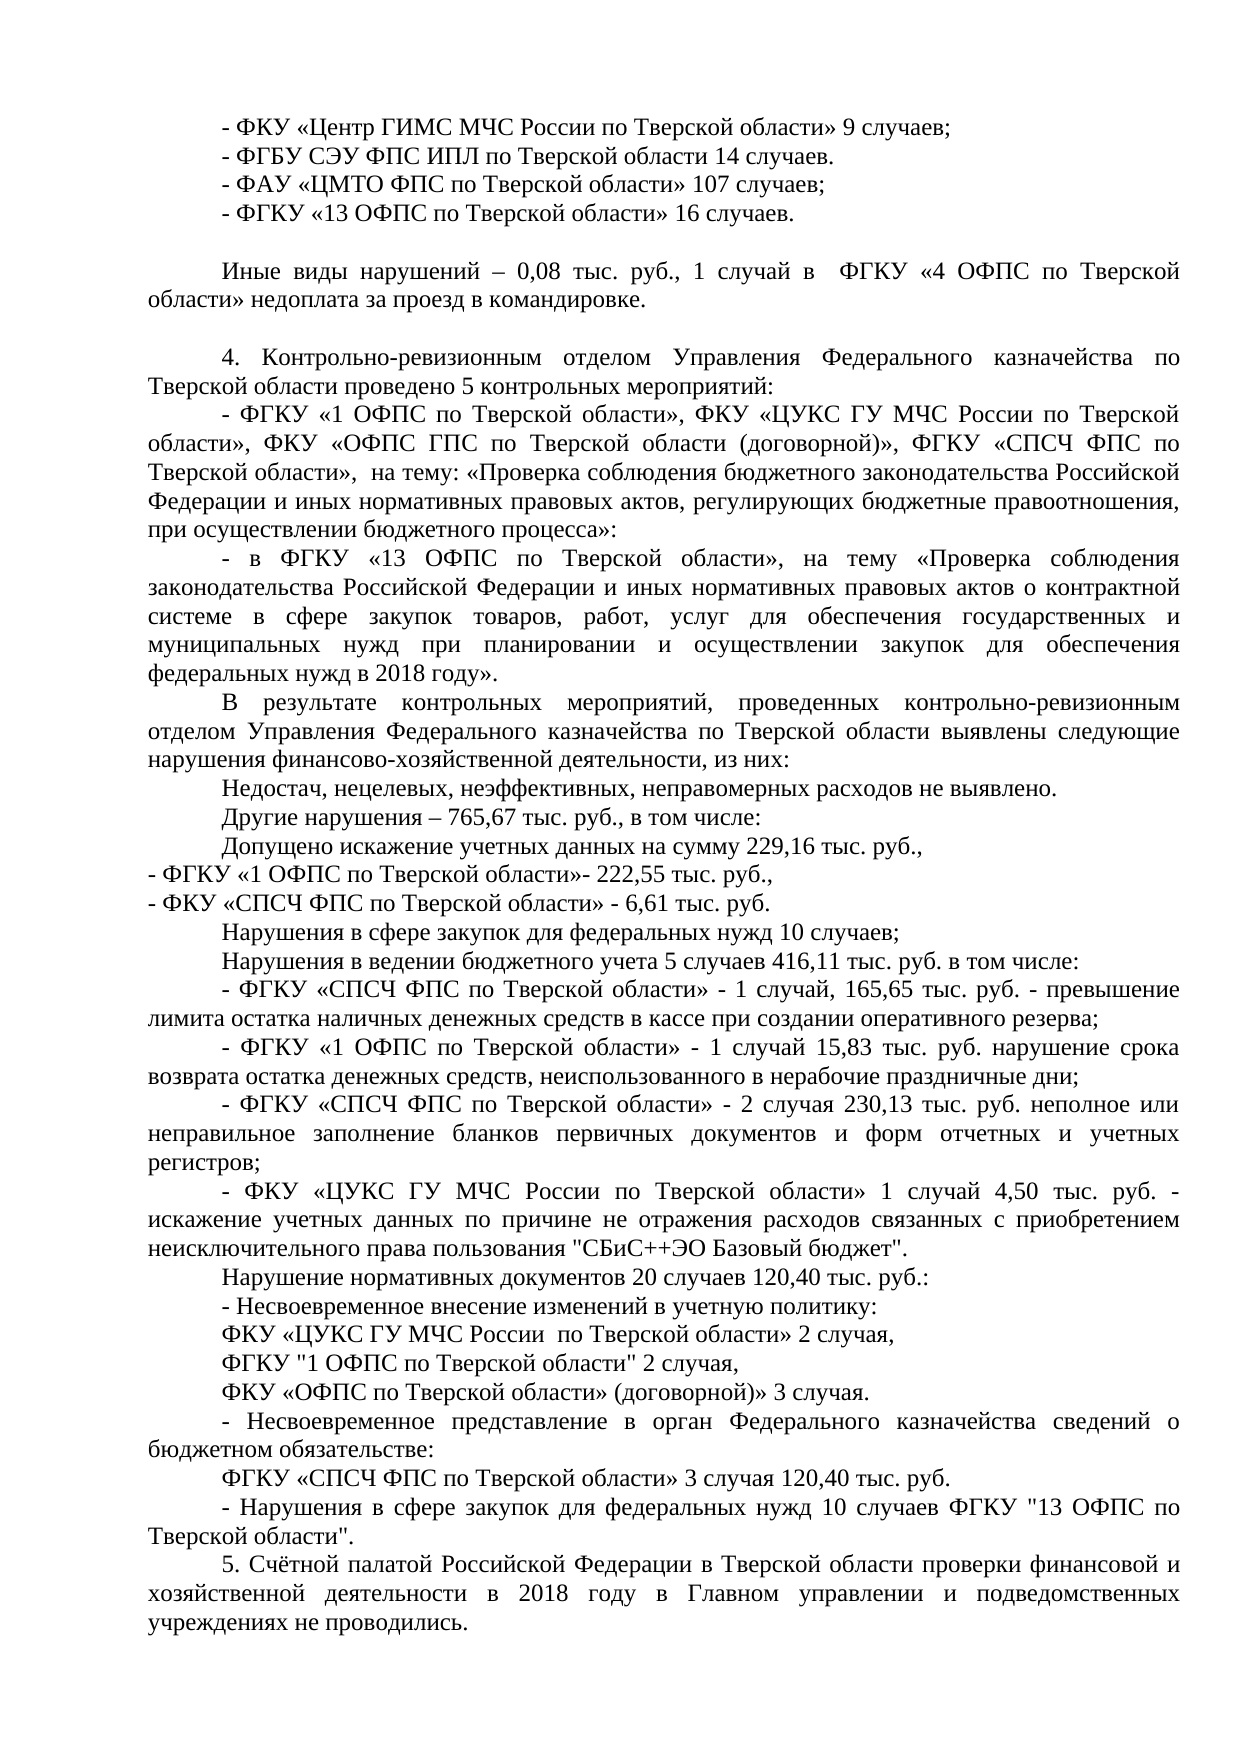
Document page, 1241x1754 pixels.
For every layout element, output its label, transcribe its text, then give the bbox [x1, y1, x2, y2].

text - ФГБУ СЭУ ФПС ИПЛ по Тверской области 14 случаев. [148, 141, 1181, 169]
text - в ФГКУ «13 ОФПС по Тверской области», на тему «Проверка соблюдения законодательства Российской Федерации и иных нормативных правовых актов о контрактной системе в сфере закупок товаров, работ, услуг для обеспечения государственных и муниципальных нужд при планировании и осуществлении закупок для обеспечения федеральных нужд в 2018 году». [148, 543, 1181, 687]
text - ФКУ «Центр ГИМС МЧС России по Тверской области» 9 случаев; [148, 112, 1181, 141]
text В результате контрольных мероприятий, проведенных контрольно-ревизионным отделом Управления Федерального казначейства по Тверской области выявлены следующие нарушения финансово-хозяйственной деятельности, из них: [148, 687, 1181, 773]
text ФКУ «ЦУКС ГУ МЧС России по Тверской области» 2 случая, [148, 1319, 1181, 1348]
text 4. Контрольно-ревизионным отделом Управления Федерального казначейства по Тверской области проведено 5 контрольных мероприятий: [148, 342, 1181, 399]
text Другие нарушения – 765,67 тыс. руб., в том числе: [148, 802, 1181, 831]
text 5. Счётной палатой Российской Федерации в Тверской области проверки финансовой и хозяйственной деятельности в 2018 году в Главном управлении и подведомственных учреждениях не проводились. [148, 1549, 1181, 1636]
text - ФГКУ «СПСЧ ФПС по Тверской области» - 2 случая 230,13 тыс. руб. неполное или неправильное заполнение бланков первичных документов и форм отчетных и учетных регистров; [148, 1089, 1181, 1176]
text Нарушение нормативных документов 20 случаев 120,40 тыс. руб.: [148, 1262, 1181, 1291]
text - Несвоевременное представление в орган Федерального казначейства сведений о бюджетном обязательстве: [148, 1406, 1181, 1463]
text Нарушения в ведении бюджетного учета 5 случаев 416,11 тыс. руб. в том числе: [148, 946, 1181, 974]
text - ФГКУ «СПСЧ ФПС по Тверской области» - 1 случай, 165,65 тыс. руб. - превышение лимита остатка наличных денежных средств в кассе при создании оперативного резерва; [148, 974, 1181, 1032]
text Нарушения в сфере закупок для федеральных нужд 10 случаев; [148, 917, 1181, 946]
text - Несвоевременное внесение изменений в учетную политику: [148, 1291, 1181, 1319]
text ФГКУ «СПСЧ ФПС по Тверской области» 3 случая 120,40 тыс. руб. [148, 1463, 1181, 1492]
text - ФАУ «ЦМТО ФПС по Тверской области» 107 случаев; [148, 169, 1181, 198]
text - ФКУ «ЦУКС ГУ МЧС России по Тверской области» 1 случай 4,50 тыс. руб. - искажение учетных данных по причине не отражения расходов связанных с приобретением неисключительного права пользования "СБиС++ЭО Базовый бюджет". [148, 1176, 1181, 1262]
text Иные виды нарушений – 0,08 тыс. руб., 1 случай в ФГКУ «4 ОФПС по Тверской области» недоплата за проезд в командировке. [148, 256, 1181, 313]
text - ФГКУ «1 ОФПС по Тверской области», ФКУ «ЦУКС ГУ МЧС России по Тверской области», ФКУ «ОФПС ГПС по Тверской области (договорной)», ФГКУ «СПСЧ ФПС по Тверской области», на тему: «Проверка соблюдения бюджетного законодательства Российской Федерации и иных нормативных правовых актов, регулирующих бюджетные правоотношения, при осуществлении бюджетного процесса»: [148, 399, 1181, 543]
text - Нарушения в сфере закупок для федеральных нужд 10 случаев ФГКУ "13 ОФПС по Тверской области". [148, 1492, 1181, 1549]
list Допущено искажение учетных данных на сумму 229,16 тыс. руб., [148, 831, 1181, 859]
list - ФГКУ «1 ОФПС по Тверской области»- 222,55 тыс. руб., [148, 859, 1181, 888]
text - ФГКУ «13 ОФПС по Тверской области» 16 случаев. [148, 198, 1181, 227]
text Недостач, нецелевых, неэффективных, неправомерных расходов не выявлено. [148, 773, 1181, 802]
text ФГКУ "1 ОФПС по Тверской области" 2 случая, [148, 1348, 1181, 1377]
text - ФГКУ «1 ОФПС по Тверской области» - 1 случай 15,83 тыс. руб. нарушение срока возврата остатка денежных средств, неиспользованного в нерабочие праздничные дни; [148, 1032, 1181, 1089]
text ФКУ «ОФПС по Тверской области» (договорной)» 3 случая. [148, 1377, 1181, 1406]
text - ФКУ «СПСЧ ФПС по Тверской области» - 6,61 тыс. руб. [148, 888, 1181, 917]
